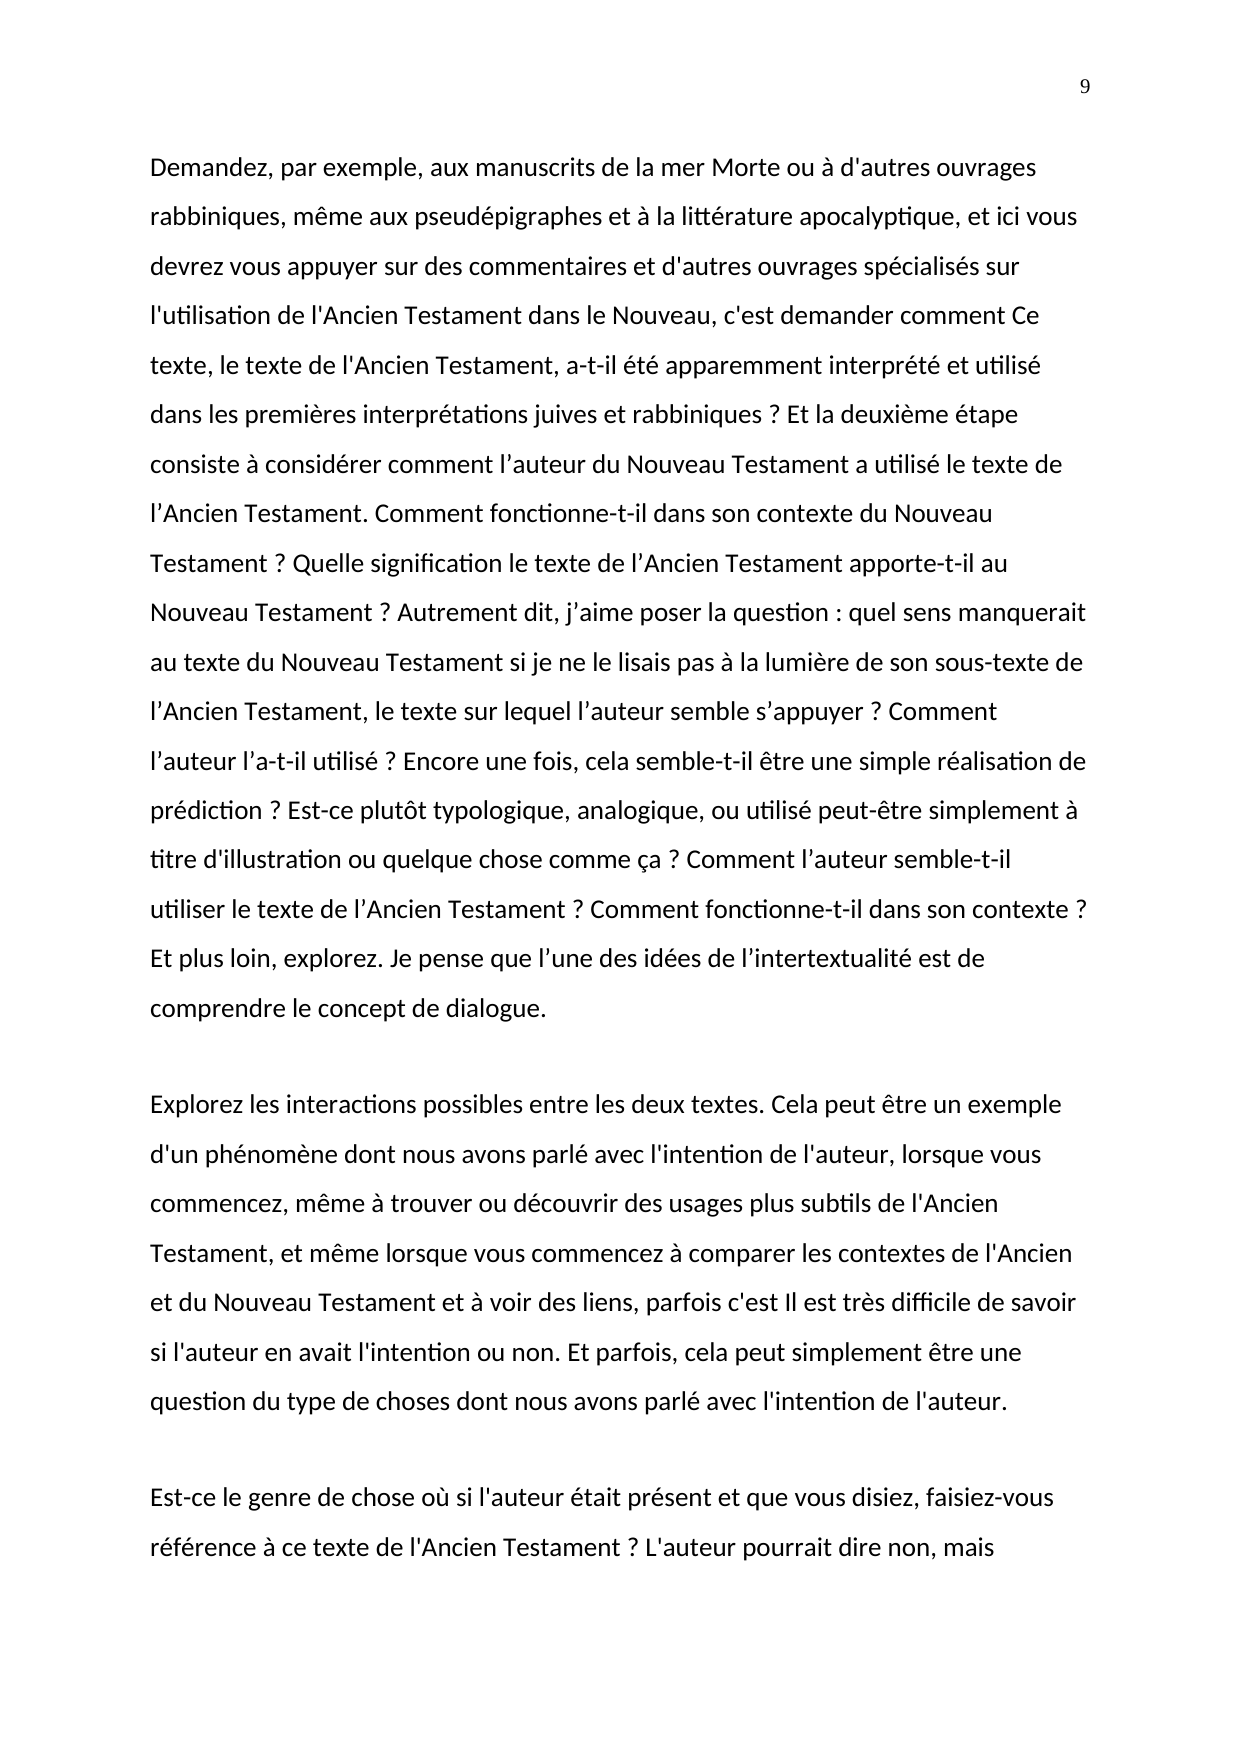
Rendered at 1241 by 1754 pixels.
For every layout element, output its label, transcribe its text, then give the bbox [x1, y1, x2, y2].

text Explorez les interactions possibles entre les deux textes. Cela peut être un exemple d'un phénomène dont nous avons parlé avec l'intention de l'auteur, lorsque vous commencez, même à trouver ou découvrir des usages plus subtils de l'Ancien Testament, et même lorsque vous commencez à comparer les contextes de l'Ancien et du Nouveau Testament et à voir des liens, parfois c'est Il est très difficile de savoir si l'auteur en avait l'intention ou non. Et parfois, cela peut simplement être une question du type de choses dont nous avons parlé avec l'intention de l'auteur. [150, 1087, 1090, 1417]
text Demandez, par exemple, aux manuscrits de la mer Morte ou à d'autres ouvrages rabbiniques, même aux pseudépigraphes et à la littérature apocalyptique, et ici vous devrez vous appuyer sur des commentaires et d'autres ouvrages spécialisés sur l'utilisation de l'Ancien Testament dans le Nouveau, c'est demander comment Ce texte, le texte de l'Ancien Testament, a-t-il été apparemment interprété et utilisé dans les premières interprétations juives et rabbiniques ? Et la deuxième étape consiste à considérer comment l’auteur du Nouveau Testament a utilisé le texte de l’Ancien Testament. Comment fonctionne-t-il dans son contexte du Nouveau Testament ? Quelle signification le texte de l’Ancien Testament apporte-t-il au Nouveau Testament ? Autrement dit, j’aime poser la question : quel sens manquerait au texte du Nouveau Testament si je ne le lisais pas à la lumière de son sous-texte de l’Ancien Testament, le texte sur lequel l’auteur semble s’appuyer ? Comment l’auteur l’a-t-il utilisé ? Encore une fois, cela semble-t-il être une simple réalisation de prédiction ? Est-ce plutôt typologique, analogique, ou utilisé peut-être simplement à titre d'illustration ou quelque chose comme ça ? Comment l’auteur semble-t-il utiliser le texte de l’Ancien Testament ? Comment fonctionne-t-il dans son contexte ? Et plus loin, explorez. Je pense que l’une des idées de l’intertextualité est de comprendre le concept de dialogue. [150, 150, 1090, 1024]
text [150, 1480, 1090, 1563]
